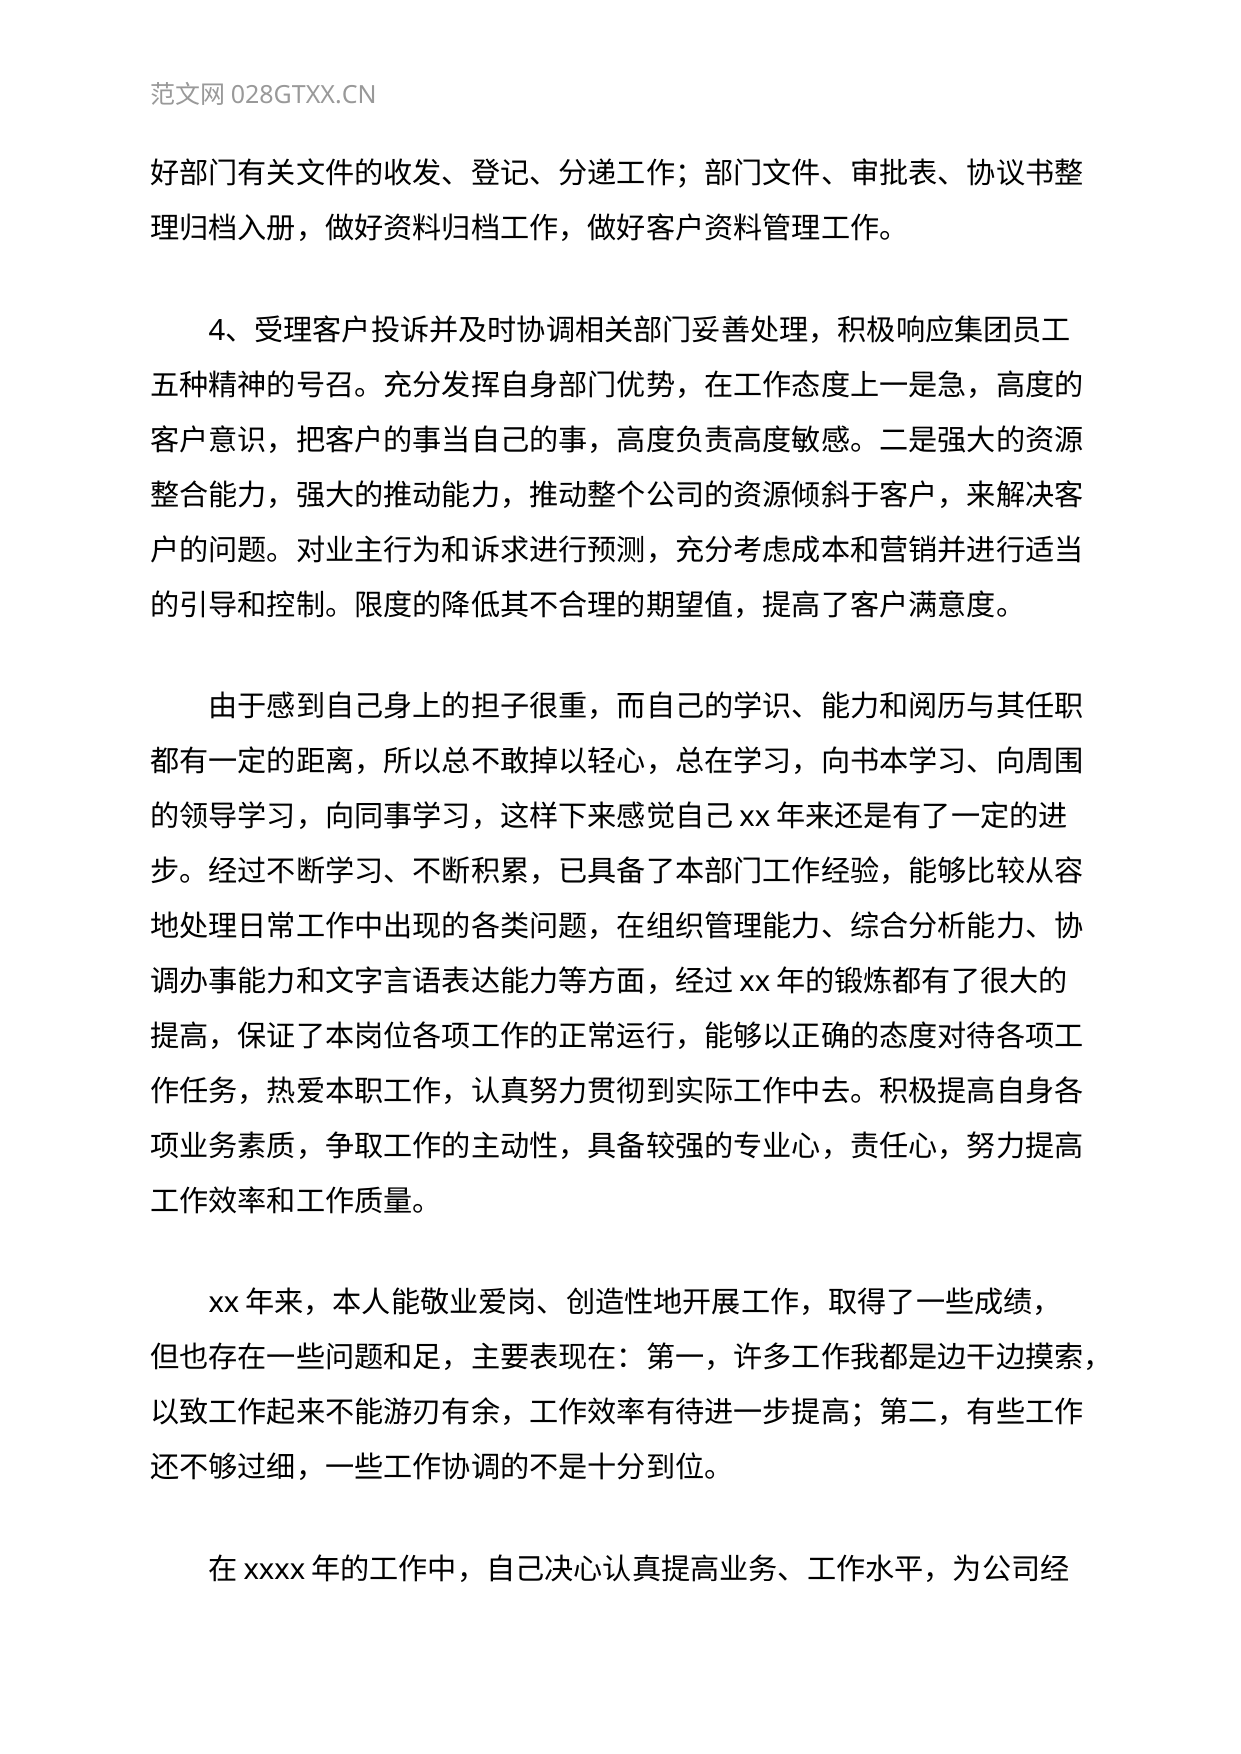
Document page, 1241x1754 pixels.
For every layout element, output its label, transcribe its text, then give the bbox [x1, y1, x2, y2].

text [150, 150, 1090, 247]
text xx年来，本人能敬业爱岗、创造性地开展工作，取得了一些成绩，但也存在一些问题和足，主要表现在：第一，许多工作我都是边干边摸索，以致工作起来不能游刃有余，工作效率有待进一步提高；第二，有些工作还不够过细，一些工作协调的不是十分到位。 [150, 1279, 1090, 1486]
text 由于感到自己身上的担子很重，而自己的学识、能力和阅历与其任职都有一定的距离，所以总不敢掉以轻心，总在学习，向书本学习、向周围的领导学习，向同事学习，这样下来感觉自己xx年来还是有了一定的进步。经过不断学习、不断积累，已具备了本部门工作经验，能够比较从容地处理日常工作中出现的各类问题，在组织管理能力、综合分析能力、协调办事能力和文字言语表达能力等方面，经过xx年的锻炼都有了很大的提高，保证了本岗位各项工作的正常运行，能够以正确的态度对待各项工作任务，热爱本职工作，认真努力贯彻到实际工作中去。积极提高自身各项业务素质，争取工作的主动性，具备较强的专业心，责任心，努力提高工作效率和工作质量。 [150, 683, 1090, 1219]
text 4、受理客户投诉并及时协调相关部门妥善处理，积极响应集团员工五种精神的号召。充分发挥自身部门优势，在工作态度上一是急，高度的客户意识，把客户的事当自己的事，高度负责高度敏感。二是强大的资源整合能力，强大的推动能力，推动整个公司的资源倾斜于客户，来解决客户的问题。对业主行为和诉求进行预测，充分考虑成本和营销并进行适当的引导和控制。限度的降低其不合理的期望值，提高了客户满意度。 [150, 307, 1090, 623]
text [150, 1546, 1090, 1588]
